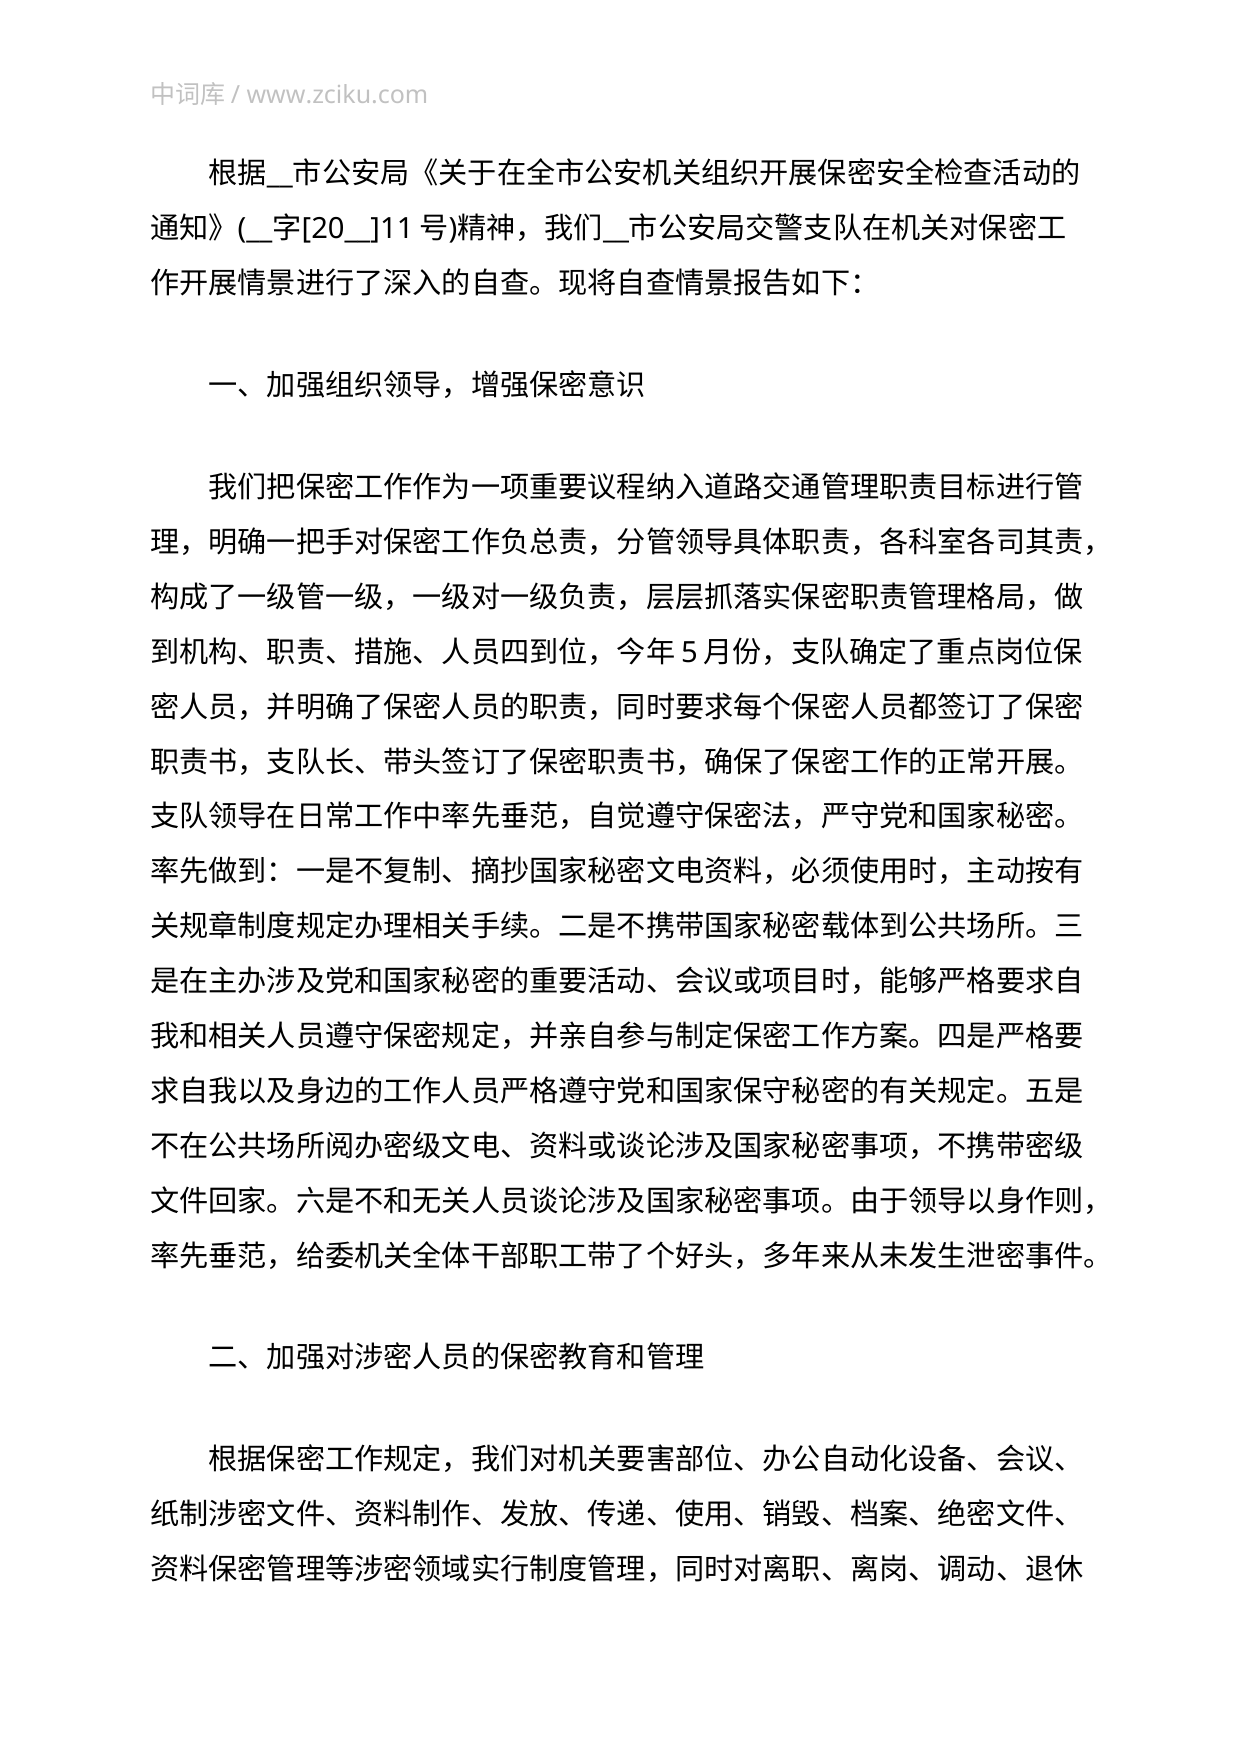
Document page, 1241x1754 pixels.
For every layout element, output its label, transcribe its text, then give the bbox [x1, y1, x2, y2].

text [150, 1436, 1090, 1588]
text 我们把保密工作作为一项重要议程纳入道路交通管理职责目标进行管理，明确一把手对保密工作负总责，分管领导具体职责，各科室各司其责，构成了一级管一级，一级对一级负责，层层抓落实保密职责管理格局，做到机构、职责、措施、人员四到位，今年5月份，支队确定了重点岗位保密人员，并明确了保密人员的职责，同时要求每个保密人员都签订了保密职责书，支队长、带头签订了保密职责书，确保了保密工作的正常开展。支队领导在日常工作中率先垂范，自觉遵守保密法，严守党和国家秘密。率先做到：一是不复制、摘抄国家秘密文电资料，必须使用时，主动按有关规章制度规定办理相关手续。二是不携带国家秘密载体到公共场所。三是在主办涉及党和国家秘密的重要活动、会议或项目时，能够严格要求自我和相关人员遵守保密规定，并亲自参与制定保密工作方案。四是严格要求自我以及身边的工作人员严格遵守党和国家保守秘密的有关规定。五是不在公共场所阅办密级文电、资料或谈论涉及国家秘密事项，不携带密级文件回家。六是不和无关人员谈论涉及国家秘密事项。由于领导以身作则，率先垂范，给委机关全体干部职工带了个好头，多年来从未发生泄密事件。 [150, 463, 1090, 1274]
text 一、加强组织领导，增强保密意识 [150, 362, 1090, 404]
text 二、加强对涉密人员的保密教育和管理 [150, 1334, 1090, 1376]
text 根据__市公安局《关于在全市公安机关组织开展保密安全检查活动的通知》(__字[20__]11号)精神，我们__市公安局交警支队在机关对保密工作开展情景进行了深入的自查。现将自查情景报告如下： [150, 150, 1090, 302]
